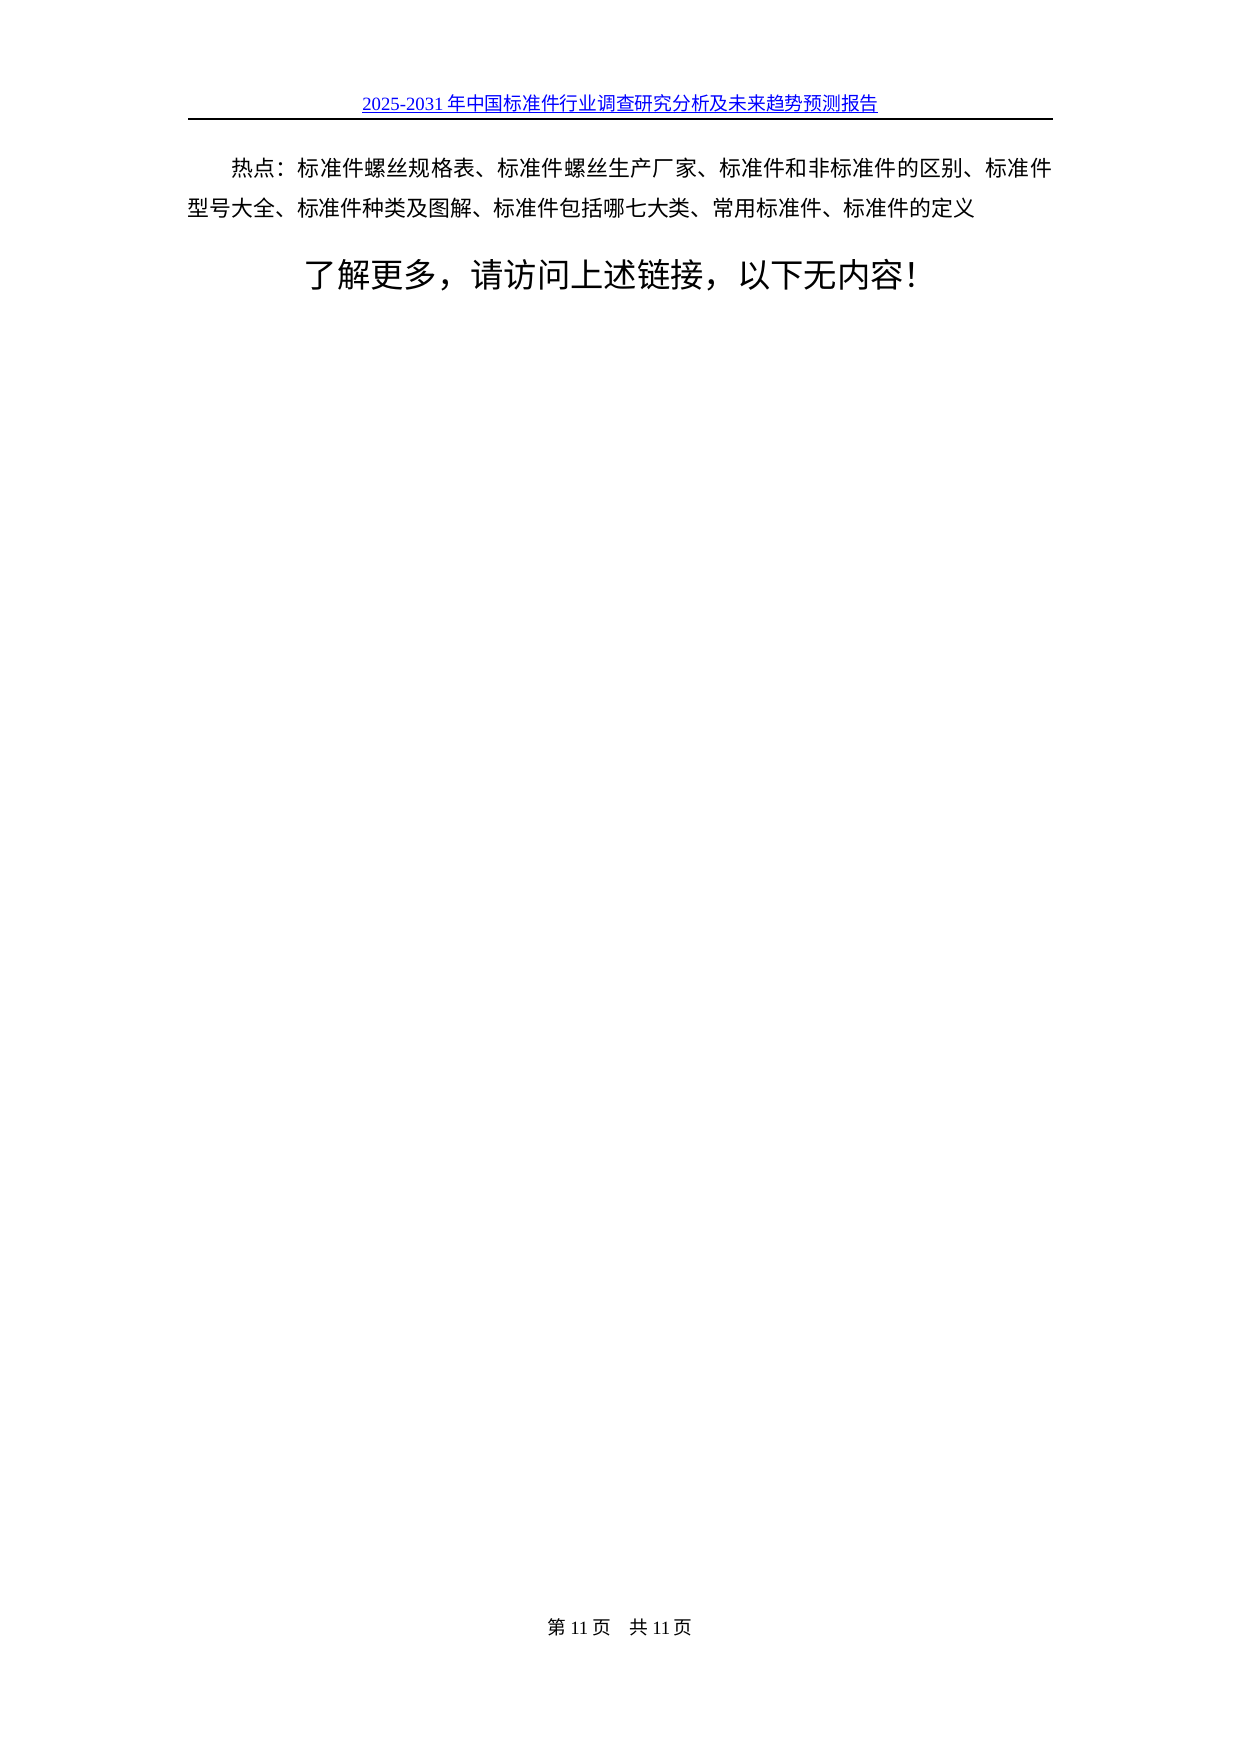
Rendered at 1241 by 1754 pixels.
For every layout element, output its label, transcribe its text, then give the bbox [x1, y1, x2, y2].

title 了解更多，请访问上述链接，以下无内容！ [187, 241, 1053, 306]
text 热点：标准件螺丝规格表、标准件螺丝生产厂家、标准件和非标准件的区别、标准件型号大全、标准件种类及图解、标准件包括哪七大类、常用标准件、标准件的定义 [187, 150, 1053, 223]
